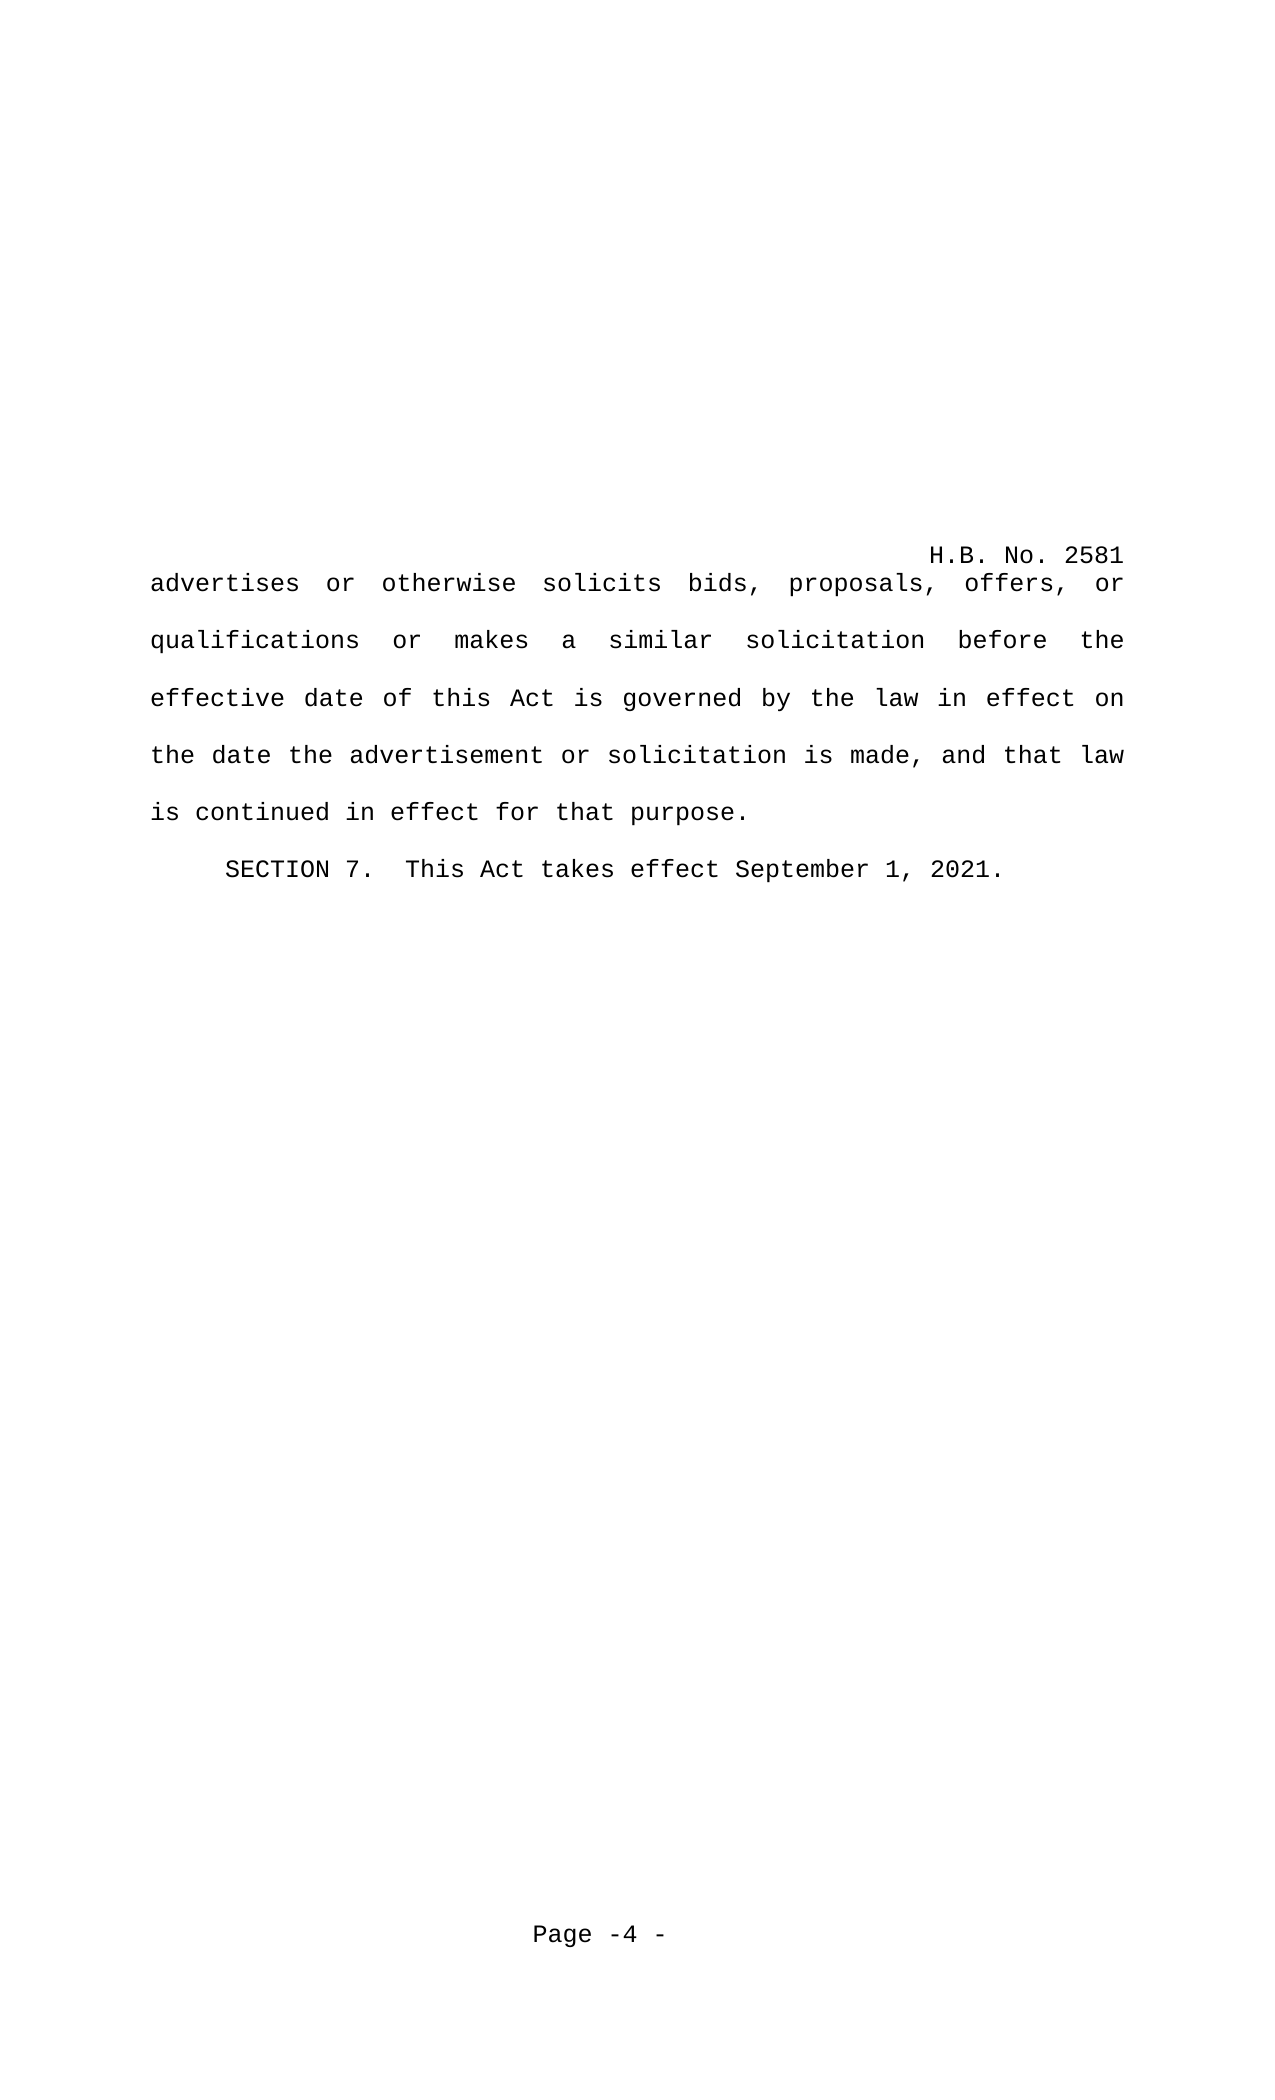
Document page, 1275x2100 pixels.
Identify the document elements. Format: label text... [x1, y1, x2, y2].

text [150, 571, 1125, 828]
text SECTION 7. This Act takes effect September 1, 2021. [150, 856, 1125, 885]
